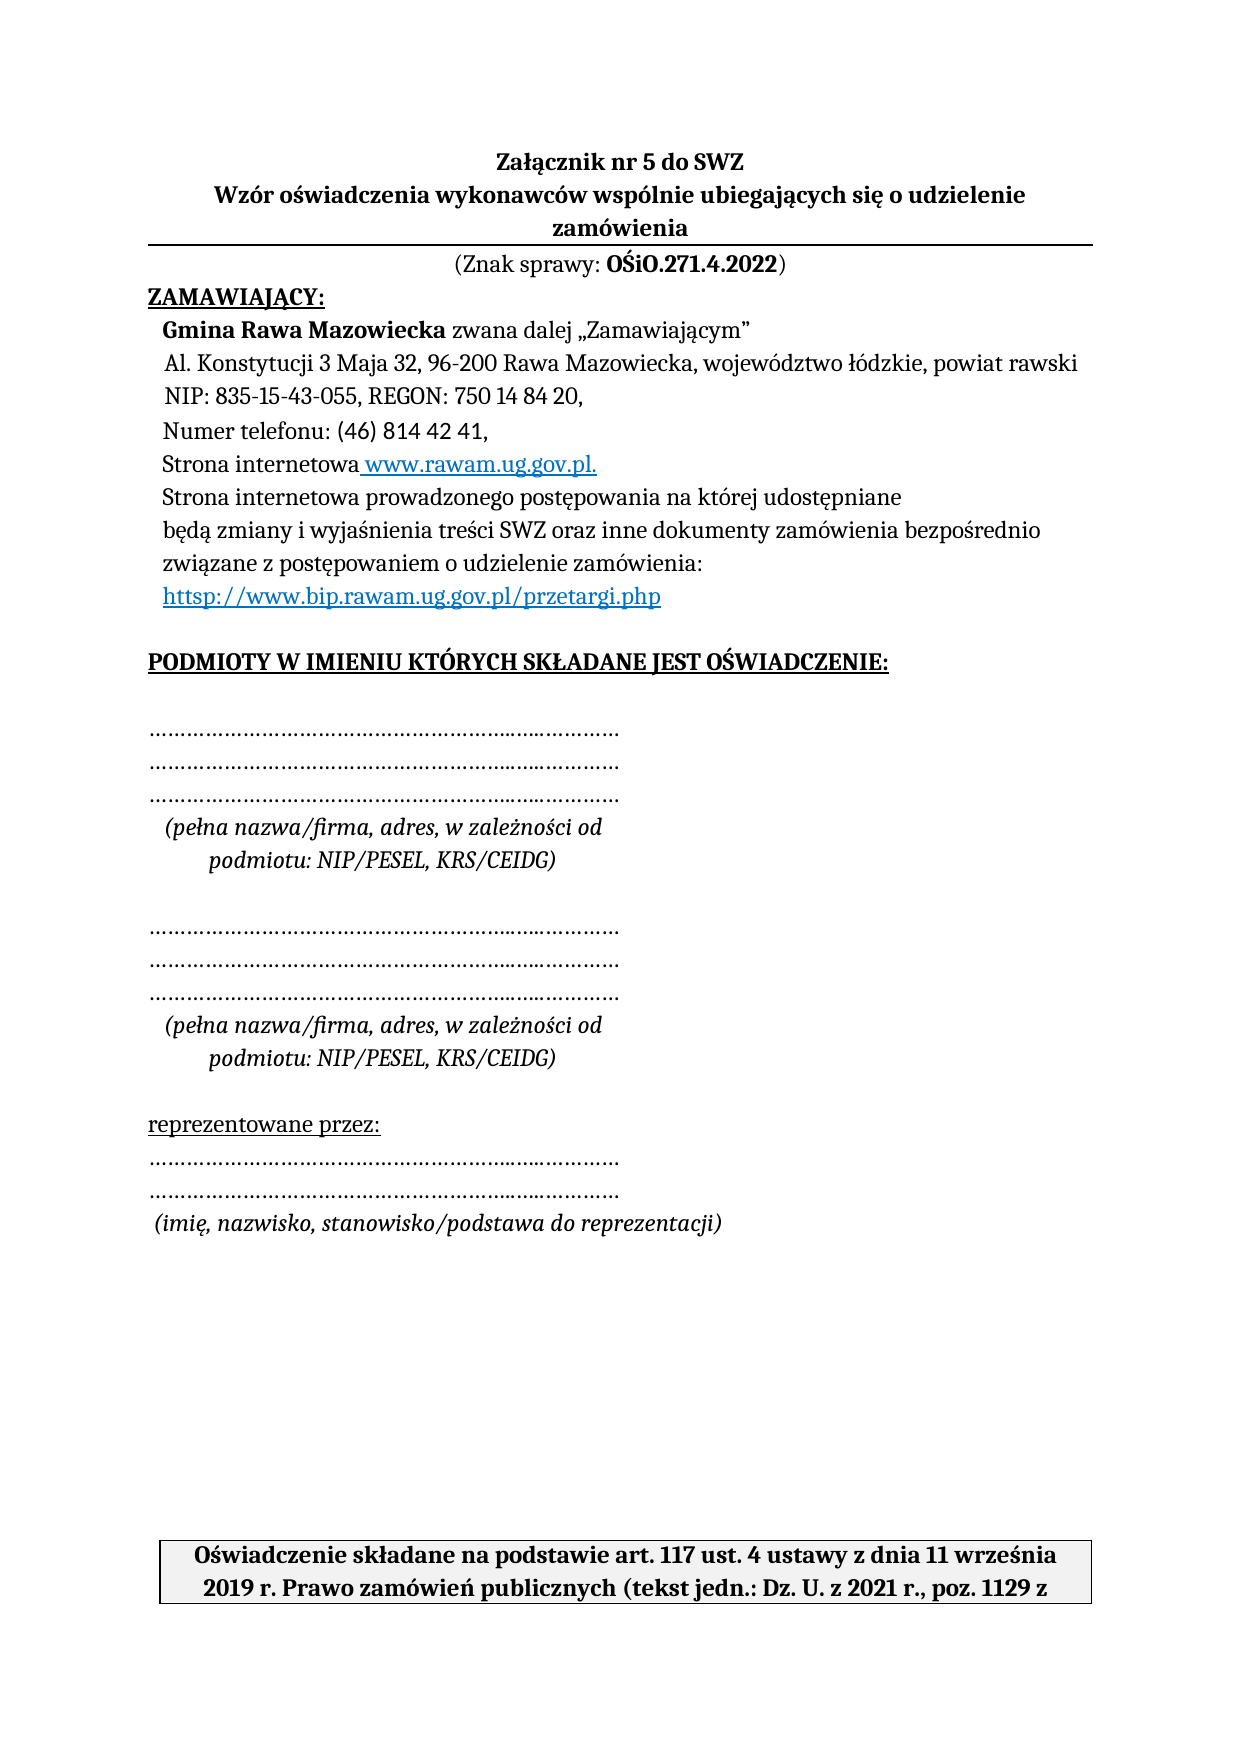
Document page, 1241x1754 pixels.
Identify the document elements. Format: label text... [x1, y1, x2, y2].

text Numer telefonu: (46) 814 42 41, [162, 415, 1093, 445]
text Załącznik nr 5 do SWZ [148, 148, 1093, 176]
text (pełna nazwa/firma, adres, w zależności od podmiotu: NIP/PESEL, KRS/CEIDG) [148, 813, 621, 875]
text …………………………………………………..…..………… [148, 1176, 651, 1205]
text (imię, nazwisko, stanowisko/podstawa do reprezentacji) [148, 1209, 1093, 1238]
text Gmina Rawa Mazowiecka zwana dalej „Zamawiającym” [162, 316, 1093, 344]
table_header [161, 1541, 1091, 1602]
text Al. Konstytucji 3 Maja 32, 96-200 Rawa Mazowiecka, województwo łódzkie, powiat rawski [148, 349, 1093, 378]
text Strona internetowa www.rawam.ug.gov.pl. [162, 450, 1093, 479]
text …………………………………………………..…..………… [148, 1143, 651, 1172]
text …………………………………………………..…..………… [148, 945, 651, 974]
text NIP: 835-15-43-055, REGON: 750 14 84 20, [148, 382, 1093, 411]
text Strona internetowa prowadzonego postępowania na której udostępniane będą zmiany i wyjaśnienia treści SWZ oraz inne dokumenty zamówienia bezpośrednio związane z postępowaniem o udzielenie zamówienia: httsp://www.bip.rawam.ug.gov.pl/przetargi.php [162, 483, 1093, 611]
text ZAMAWIAJĄCY: [148, 283, 1093, 312]
text …………………………………………………..…..………… [148, 714, 651, 743]
text …………………………………………………..…..………… [148, 780, 651, 809]
text …………………………………………………..…..………… [148, 912, 651, 941]
text reprezentowane przez: [148, 1110, 1093, 1139]
text …………………………………………………..…..………… [148, 747, 651, 776]
text Wzór oświadczenia wykonawców wspólnie ubiegających się o udzielenie zamówienia [148, 181, 1093, 244]
text (Znak sprawy: OŚiO.271.4.2022) [148, 250, 1093, 278]
text PODMIOTY W IMIENIU KTÓRYCH SKŁADANE JEST OŚWIADCZENIE: [148, 648, 1093, 677]
text …………………………………………………..…..………… [148, 978, 651, 1007]
text (pełna nazwa/firma, adres, w zależności od podmiotu: NIP/PESEL, KRS/CEIDG) [148, 1011, 621, 1073]
